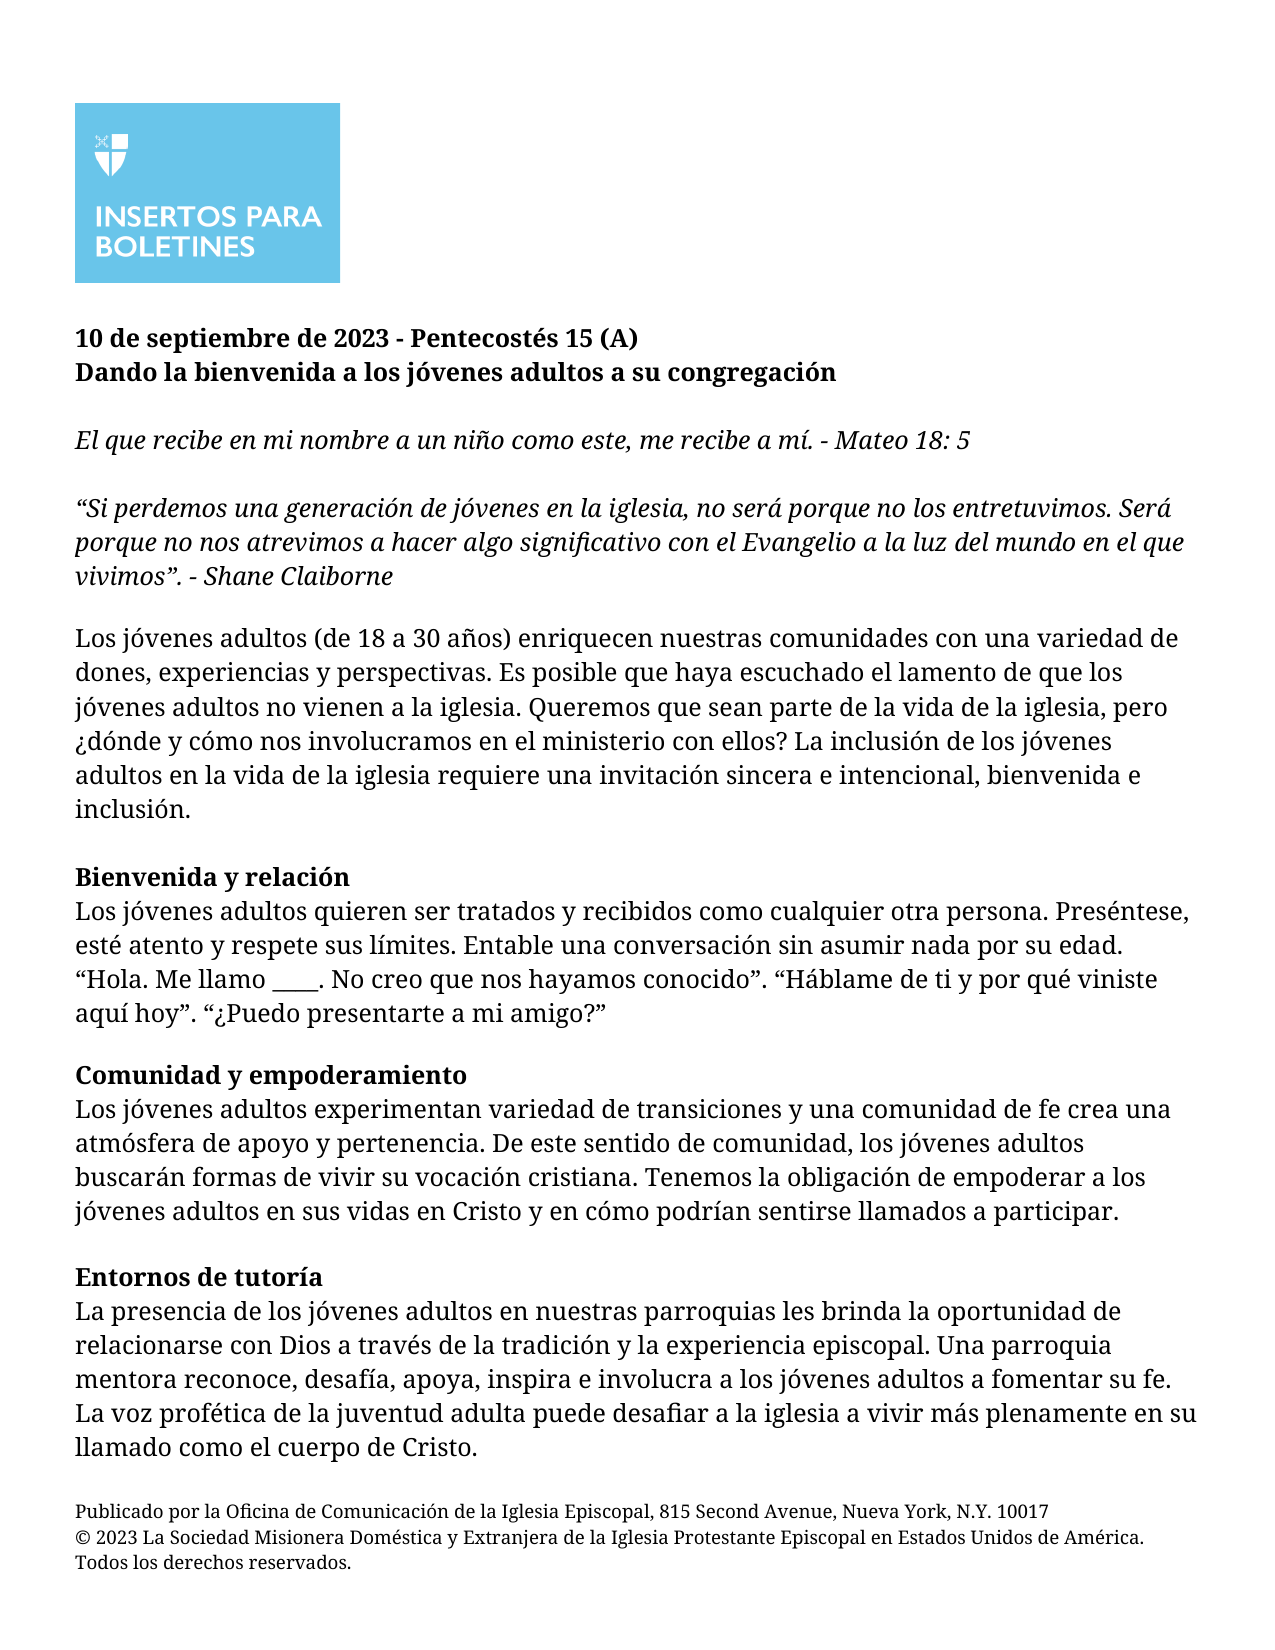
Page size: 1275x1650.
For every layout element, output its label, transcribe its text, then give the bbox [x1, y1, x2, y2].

text Los jóvenes adultos experimentan variedad de transiciones y una comunidad de fe crea una atmósfera de apoyo y pertenencia. De este sentido de comunidad, los jóvenes adultos buscarán formas de vivir su vocación cristiana. Tenemos la obligación de empoderar a los jóvenes adultos en sus vidas en Cristo y en cómo podrían sentirse llamados a participar. [75, 1092, 1200, 1228]
text La presencia de los jóvenes adultos en nuestras parroquias les brinda la oportunidad de relacionarse con Dios a través de la tradición y la experiencia episcopal. Una parroquia mentora reconoce, desafía, apoya, inspira e involucra a los jóvenes adultos a fomentar su fe. La voz profética de la juventud adulta puede desafiar a la iglesia a vivir más plenamente en su llamado como el cuerpo de Cristo. [75, 1293, 1200, 1464]
text Los jóvenes adultos quieren ser tratados y recibidos como cualquier otra persona. Preséntese, esté atento y respete sus límites. Entable una conversación sin asumir nada por su edad. “Hola. Me llamo ____. No creo que nos hayamos conocido”. “Háblame de ti y por qué viniste aquí hoy”. “¿Puedo presentarte a mi amigo?” [75, 893, 1200, 1058]
text Entornos de tutoría [75, 1259, 1200, 1293]
picture [75, 103, 341, 284]
text Bienvenida y relación [75, 859, 1200, 893]
text 10 de septiembre de 2023 - Pentecostés 15 (A) Dando la bienvenida a los jóvenes adultos a su congregación [75, 321, 1200, 389]
text “Si perdemos una generación de jóvenes en la iglesia, no será porque no los entretuvimos. Será porque no nos atrevimos a hacer algo significativo con el Evangelio a la luz del mundo en el que vivimos”. - Shane Claiborne [75, 491, 1200, 621]
text Los jóvenes adultos (de 18 a 30 años) enriquecen nuestras comunidades con una variedad de dones, experiencias y perspectivas. Es posible que haya escuchado el lamento de que los jóvenes adultos no vienen a la iglesia. Queremos que sean parte de la vida de la iglesia, pero ¿dónde y cómo nos involucramos en el ministerio con ellos? La inclusión de los jóvenes adultos en la vida de la iglesia requiere una invitación sincera e intencional, bienvenida e inclusión. [75, 621, 1200, 825]
text Comunidad y empoderamiento [75, 1058, 1200, 1092]
text El que recibe en mi nombre a un niño como este, me recibe a mí. - Mateo 18: 5 [75, 423, 1200, 457]
